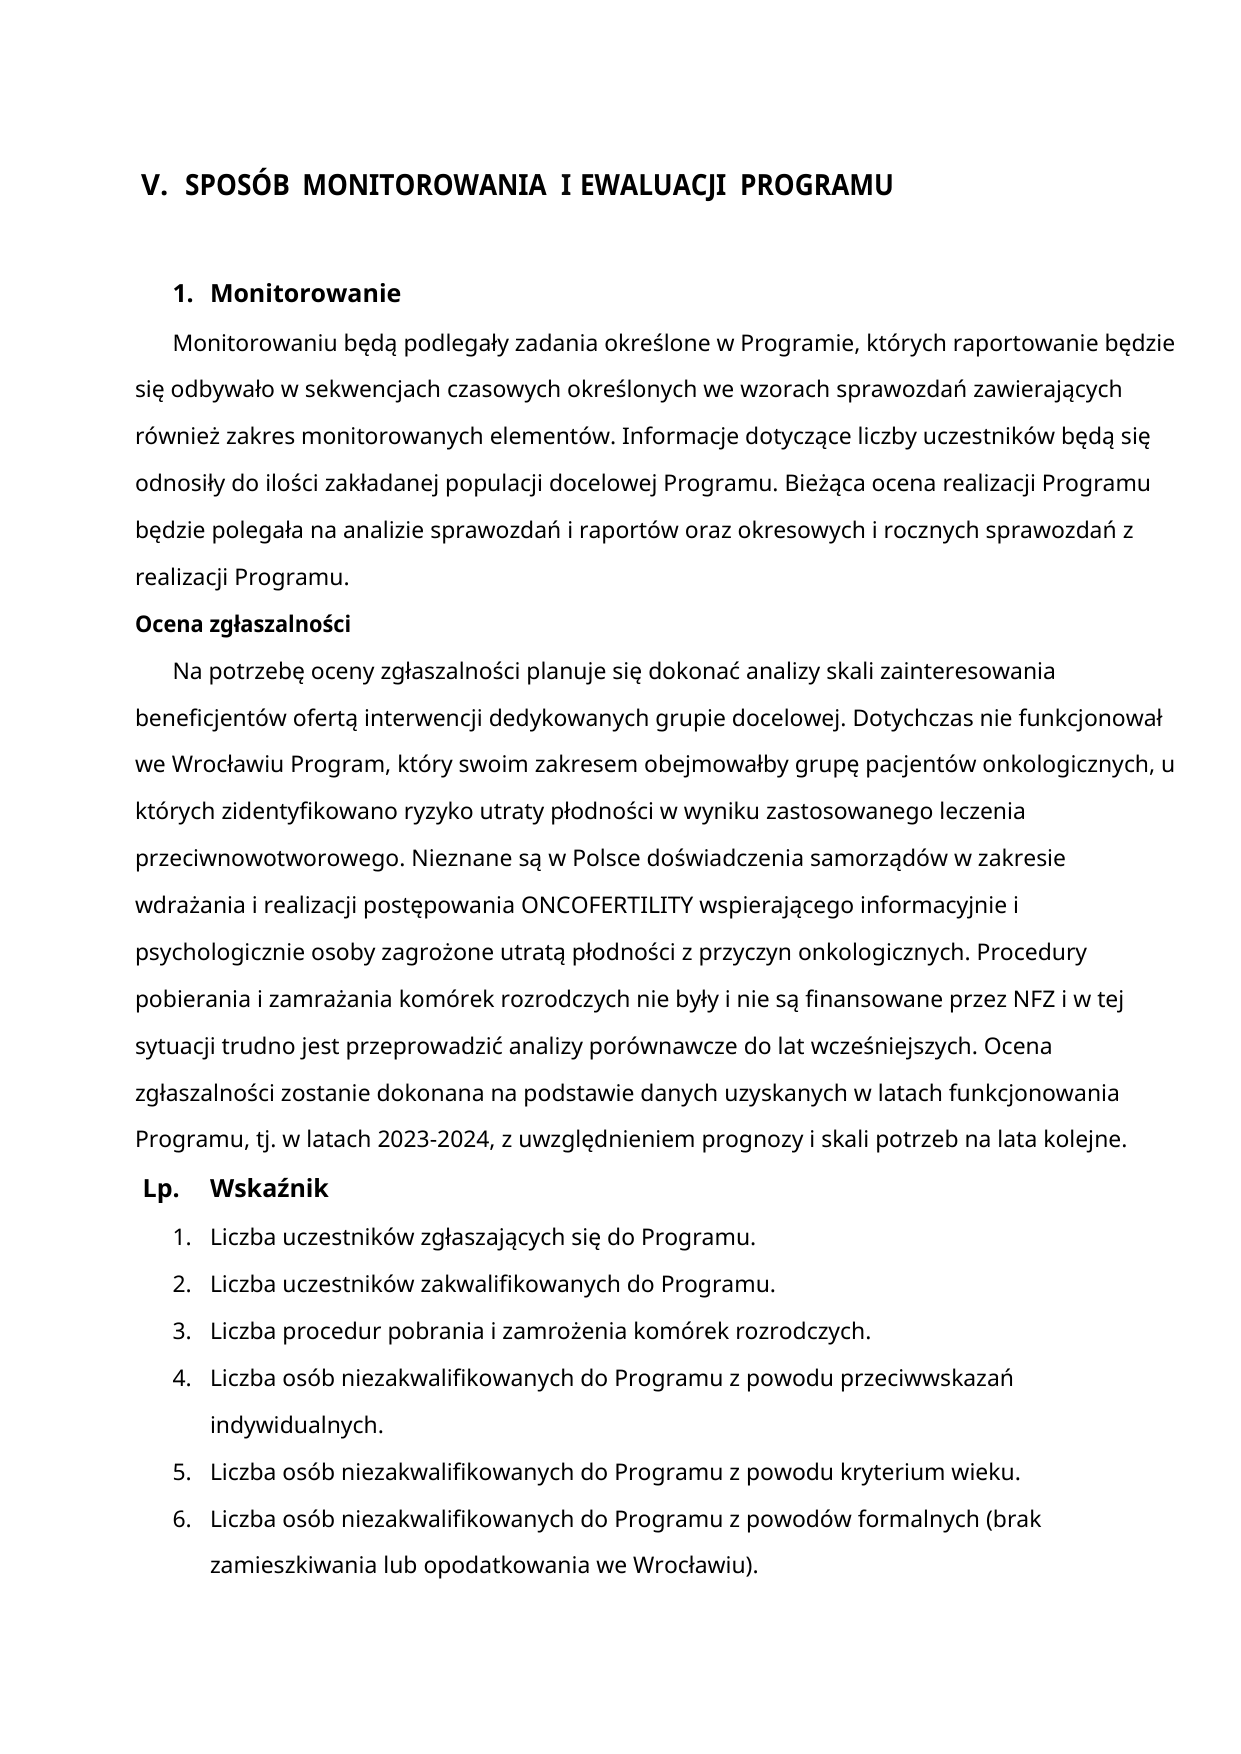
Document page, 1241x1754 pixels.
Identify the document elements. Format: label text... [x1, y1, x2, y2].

list Liczba procedur pobrania i zamrożenia komórek rozrodczych. [172, 1315, 1180, 1346]
text Lp. Wskaźnik [142, 1170, 1180, 1204]
subtitle Monitorowanie [172, 275, 1180, 309]
list Liczba uczestników zakwalifikowanych do Programu. [172, 1268, 1180, 1299]
list Liczba osób niezakwalifikowanych do Programu z powodu przeciwwskazań indywidualnych. [172, 1362, 1180, 1440]
text Ocena zgłaszalności [135, 608, 1180, 639]
subtitle SPOSÓB MONITOROWANIA I EWALUACJI PROGRAMU [141, 164, 1176, 204]
text Na potrzebę oceny zgłaszalności planuje się dokonać analizy skali zainteresowania beneficjentów ofertą interwencji dedykowanych grupie docelowej. Dotychczas nie funkcjonował we Wrocławiu Program, który swoim zakresem obejmowałby grupę pacjentów onkologicznych, u których zidentyfikowano ryzyko utraty płodności w wyniku zastosowanego leczenia przeciwnowotworowego. Nieznane są w Polsce doświadczenia samorządów w zakresie wdrażania i realizacji postępowania ONCOFERTILITY wspierającego informacyjnie i psychologicznie osoby zagrożone utratą płodności z przyczyn onkologicznych. Procedury pobierania i zamrażania komórek rozrodczych nie były i nie są finansowane przez NFZ i w tej sytuacji trudno jest przeprowadzić analizy porównawcze do lat wcześniejszych. Ocena zgłaszalności zostanie dokonana na podstawie danych uzyskanych w latach funkcjonowania Programu, tj. w latach 2023-2024, z uwzględnieniem prognozy i skali potrzeb na lata kolejne. [135, 654, 1180, 1154]
list Liczba osób niezakwalifikowanych do Programu z powodów formalnych (brak zamieszkiwania lub opodatkowania we Wrocławiu). [172, 1502, 1180, 1581]
text Monitorowaniu będą podlegały zadania określone w Programie, których raportowanie będzie się odbywało w sekwencjach czasowych określonych we wzorach sprawozdań zawierających również zakres monitorowanych elementów. Informacje dotyczące liczby uczestników będą się odnosiły do ilości zakładanej populacji docelowej Programu. Bieżąca ocena realizacji Programu będzie polegała na analizie sprawozdań i raportów oraz okresowych i rocznych sprawozdań z realizacji Programu. [135, 326, 1180, 592]
list Liczba osób niezakwalifikowanych do Programu z powodu kryterium wieku. [172, 1456, 1180, 1487]
list Liczba uczestników zgłaszających się do Programu. [172, 1221, 1180, 1252]
